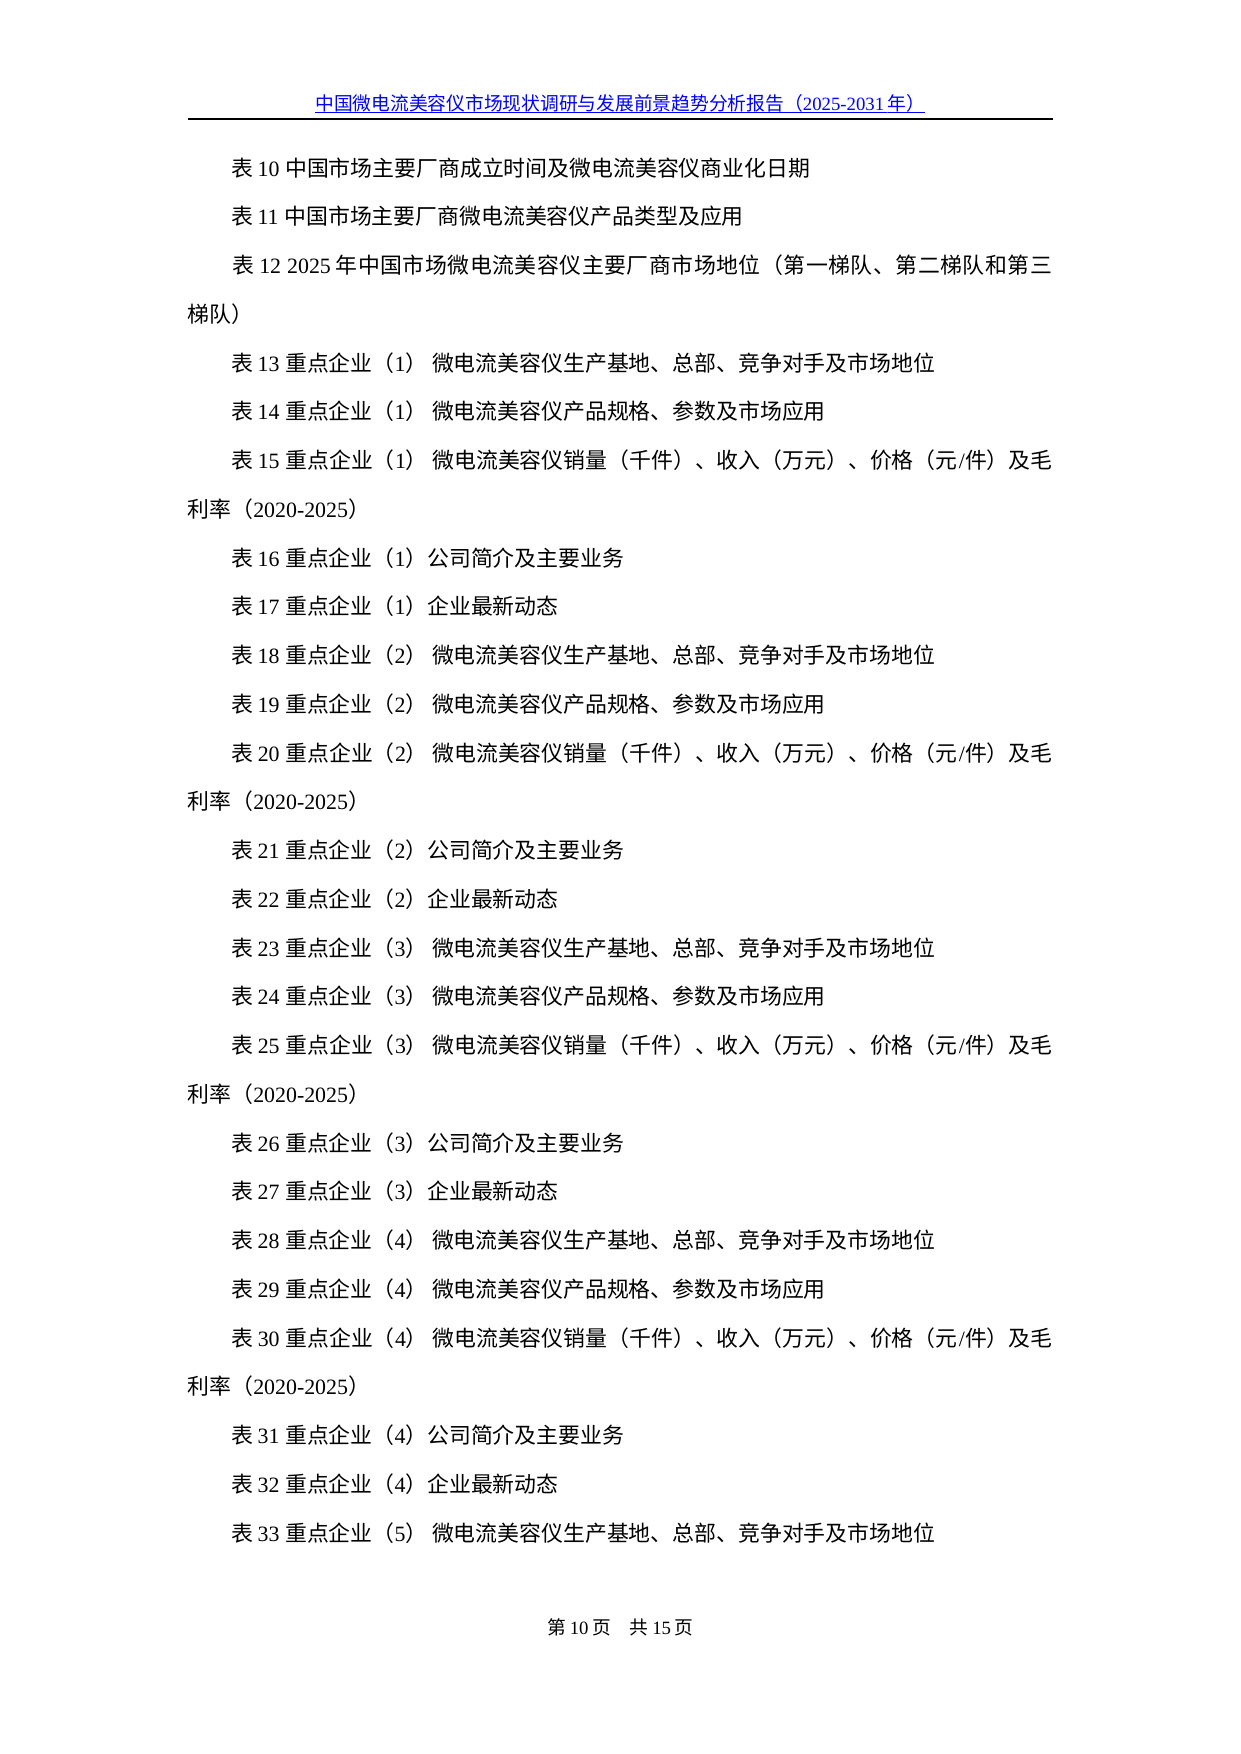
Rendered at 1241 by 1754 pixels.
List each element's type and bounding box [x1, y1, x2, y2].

text [187, 150, 1053, 1548]
